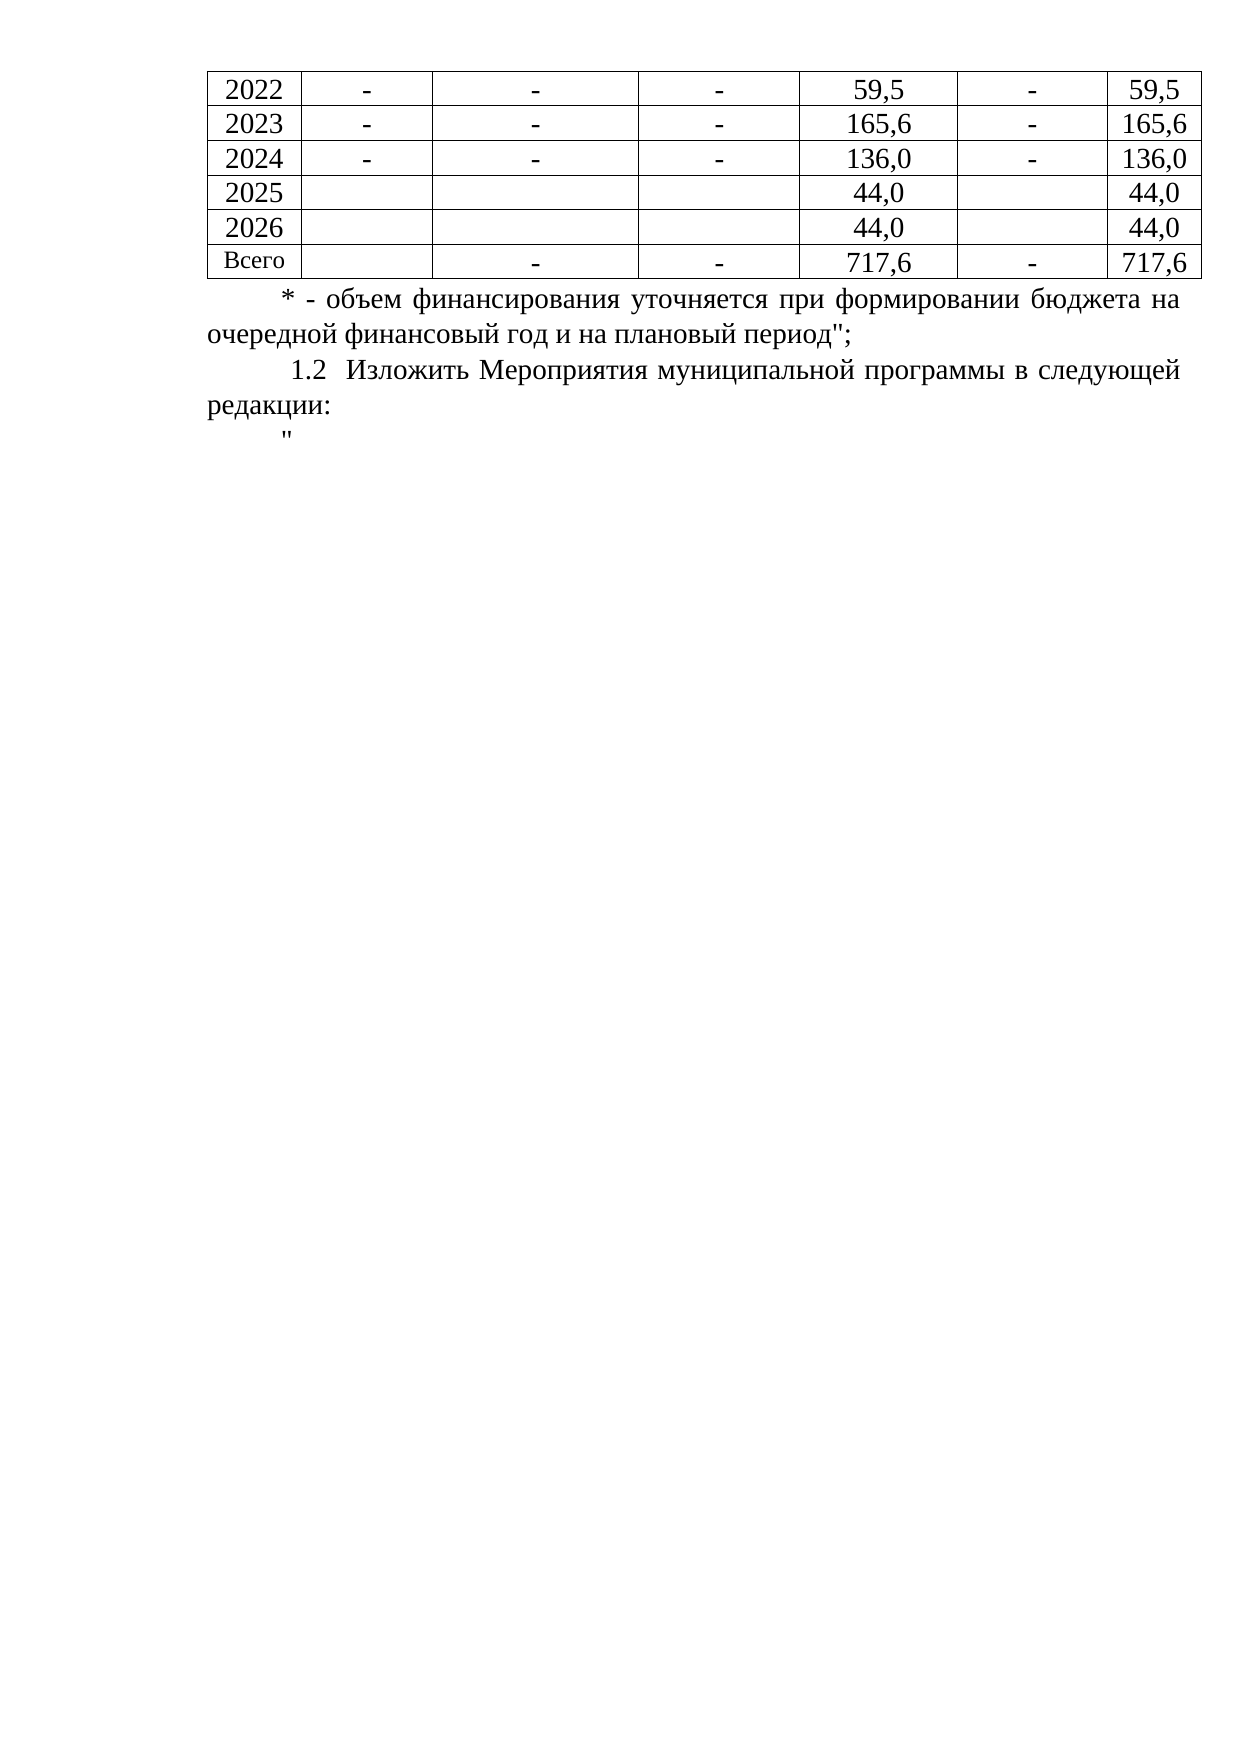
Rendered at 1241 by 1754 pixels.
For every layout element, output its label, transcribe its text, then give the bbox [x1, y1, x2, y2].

table_cell 44,0 [1108, 176, 1201, 209]
table_cell 136,0 [800, 141, 957, 174]
table_cell [958, 210, 1107, 244]
table_cell [302, 210, 432, 244]
text " [207, 421, 1181, 456]
table_cell 2024 [208, 141, 301, 174]
table_cell - [302, 141, 432, 174]
table_cell 2022 [208, 72, 301, 105]
table_cell [639, 176, 799, 209]
table_cell [958, 176, 1107, 209]
table_cell - [639, 141, 799, 174]
table_cell 2025 [208, 176, 301, 209]
table_cell 136,0 [1108, 141, 1201, 174]
table_cell - [639, 245, 799, 278]
text * - объем финансирования уточняется при формировании бюджета на очередной финансовый год и на плановый период"; [207, 279, 1181, 350]
table_cell 717,6 [1108, 245, 1201, 278]
table_cell - [433, 72, 638, 105]
table_cell 2026 [208, 210, 301, 244]
table_cell - [639, 106, 799, 140]
table_cell - [302, 72, 432, 105]
table_cell 717,6 [800, 245, 957, 278]
table_cell - [433, 106, 638, 140]
table_cell [302, 176, 432, 209]
table_cell 44,0 [800, 210, 957, 244]
table_cell 165,6 [800, 106, 957, 140]
table_cell 59,5 [800, 72, 957, 105]
table_cell 165,6 [1108, 106, 1201, 140]
table_cell - [958, 72, 1107, 105]
table_cell - [958, 106, 1107, 140]
table_cell [433, 176, 638, 209]
table_cell [302, 245, 432, 278]
table_cell - [958, 245, 1107, 278]
table_cell [433, 210, 638, 244]
text 1.2 Изложить Мероприятия муниципальной программы в следующей редакции: [207, 350, 1181, 421]
table_cell [639, 210, 799, 244]
table_cell - [302, 106, 432, 140]
table_cell 44,0 [800, 176, 957, 209]
table_cell 44,0 [1108, 210, 1201, 244]
table_cell 2023 [208, 106, 301, 140]
table_cell - [958, 141, 1107, 174]
table_cell 59,5 [1108, 72, 1201, 105]
table_cell - [433, 245, 638, 278]
table_cell Всего [208, 245, 301, 278]
table_cell - [433, 141, 638, 174]
table_cell - [639, 72, 799, 105]
